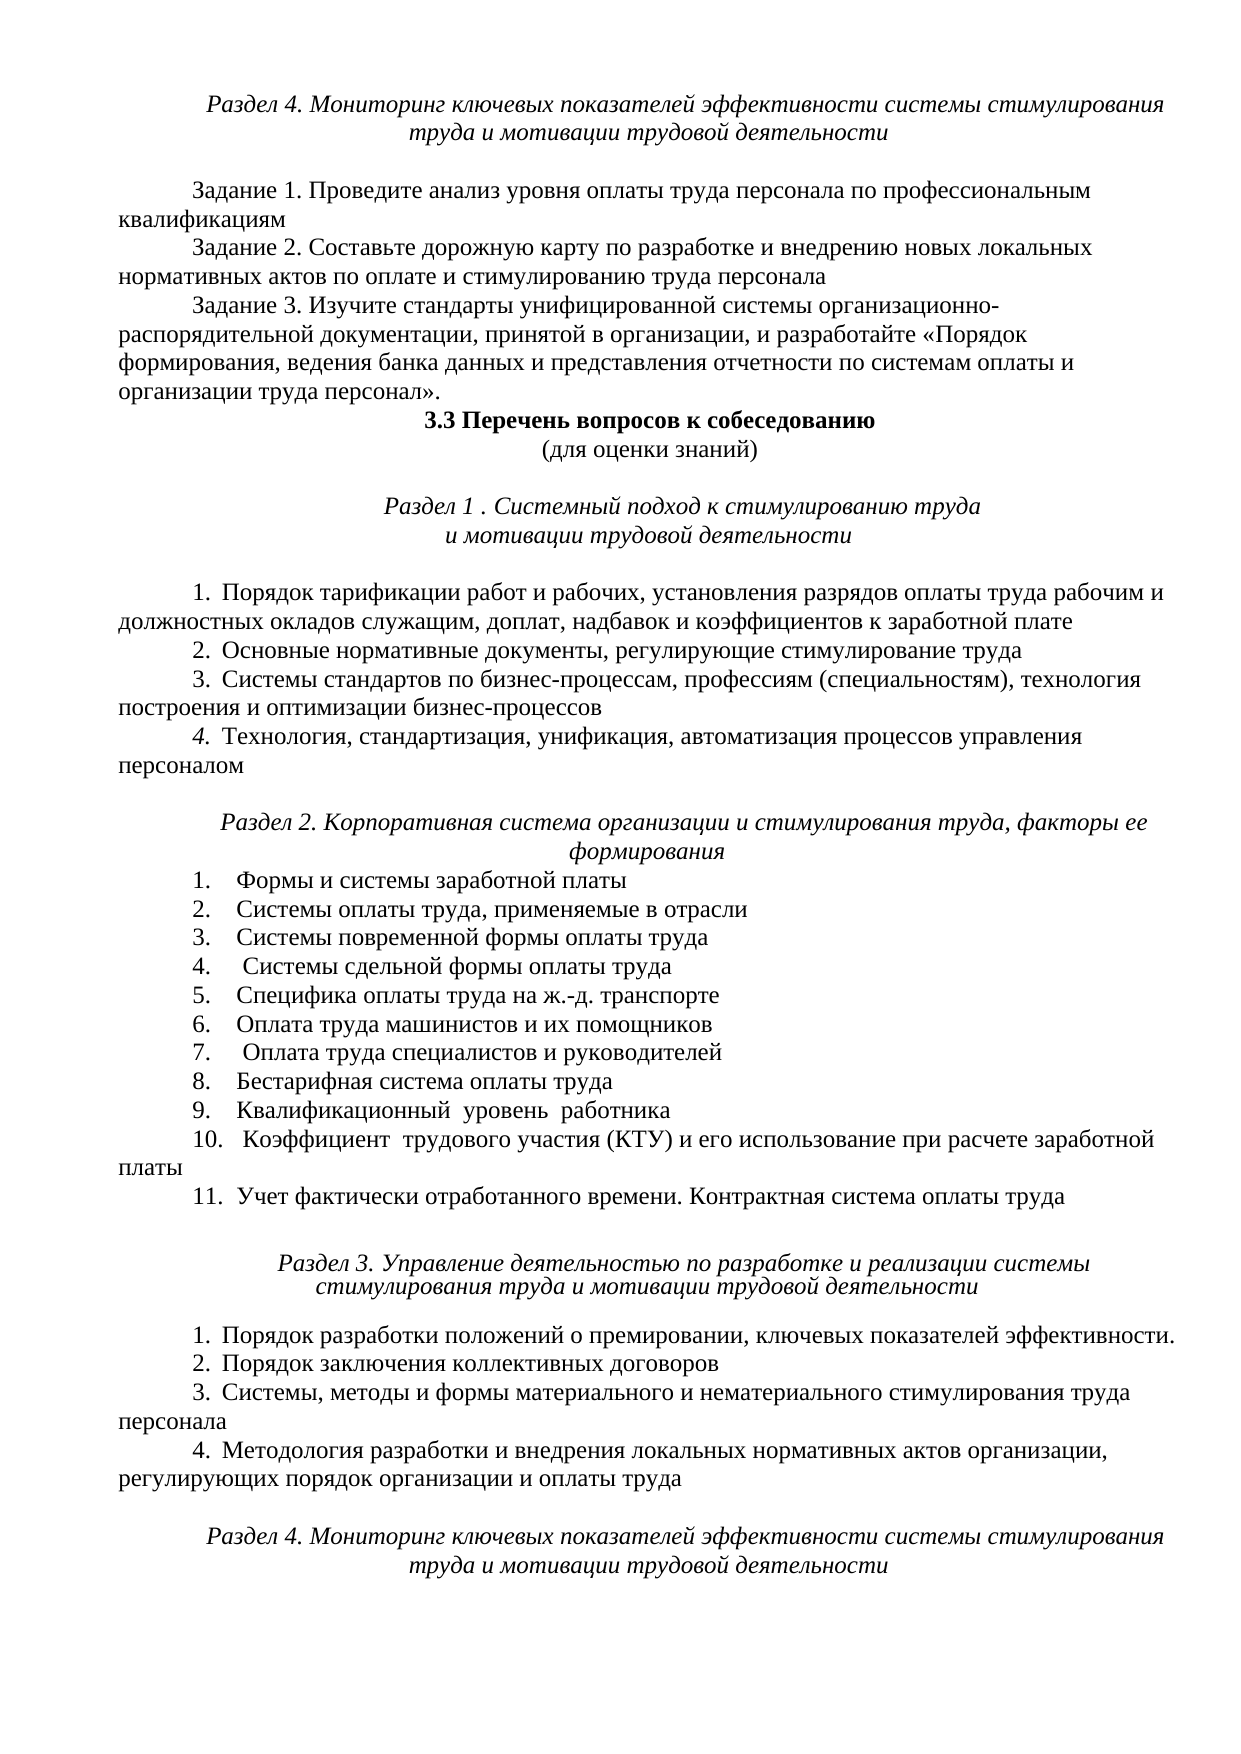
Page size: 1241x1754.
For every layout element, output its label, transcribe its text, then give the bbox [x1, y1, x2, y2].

text (для оценки знаний) [118, 434, 1181, 462]
text Раздел 4. Мониторинг ключевых показателей эффективности системы стимулирования труда и мотивации трудовой деятельности [118, 89, 1181, 146]
text Задание 2. Составьте дорожную карту по разработке и внедрению новых локальных нормативных актов по оплате и стимулированию труда персонала [118, 232, 1181, 290]
list Порядок тарификации работ и рабочих, установления разрядов оплаты труда рабочим и должностных окладов служащим, доплат, надбавок и коэффициентов к заработной плате [118, 577, 1181, 635]
text Задание 3. Изучите стандарты унифицированной системы организационно-распорядительной документации, принятой в организации, и разработайте «Порядок формирования, ведения банка данных и представления отчетности по системам оплаты и организации труда персонал». [118, 290, 1181, 405]
list Коэффициент трудового участия (КТУ) и его использование при расчете заработной платы [118, 1124, 1181, 1181]
list Системы стандартов по бизнес-процессам, профессиям (специальностям), технология построения и оптимизации бизнес-процессов [118, 664, 1181, 721]
list Раздел 3. Управление деятельностью по разработке и реализации системы стимулирования труда и мотивации трудовой деятельности [118, 1253, 1178, 1299]
list Методология разработки и внедрения локальных нормативных актов организации, регулирующих порядок организации и оплаты труда [118, 1435, 1181, 1492]
list Порядок заключения коллективных договоров [118, 1348, 1181, 1377]
list Технология, стандартизация, унификация, автоматизация процессов управления персоналом [118, 721, 1178, 779]
list Системы, методы и формы материального и нематериального стимулирования труда персонала [118, 1377, 1181, 1435]
text Раздел 1 . Системный подход к стимулированию труда и мотивации трудовой деятельности [118, 491, 1181, 549]
list Учет фактически отработанного времени. Контрактная система оплаты труда [118, 1181, 1181, 1210]
list Раздел 2. Корпоративная система организации и стимулирования труда, факторы ее формирования [118, 807, 1178, 865]
list Формы и системы заработной платы [118, 865, 1181, 894]
list Системы оплаты труда, применяемые в отрасли [118, 894, 1181, 922]
list Квалификационный уровень работника [118, 1095, 1181, 1124]
list Системы повременной формы оплаты труда [118, 922, 1181, 951]
list Оплата труда специалистов и руководителей [118, 1037, 1181, 1066]
text Задание 1. Проведите анализ уровня оплаты труда персонала по профессиональным квалификациям [118, 175, 1181, 232]
list Бестарифная система оплаты труда [118, 1066, 1181, 1095]
text Раздел 4. Мониторинг ключевых показателей эффективности системы стимулирования труда и мотивации трудовой деятельности [118, 1521, 1181, 1578]
text 3.3 Перечень вопросов к собеседованию [118, 405, 1181, 434]
list Оплата труда машинистов и их помощников [118, 1009, 1181, 1037]
list Системы сдельной формы оплаты труда [118, 951, 1181, 980]
list Специфика оплаты труда на ж.-д. транспорте [118, 980, 1181, 1009]
list Основные нормативные документы, регулирующие стимулирование труда [118, 635, 1181, 664]
list Порядок разработки положений о премировании, ключевых показателей эффективности. [118, 1320, 1181, 1348]
